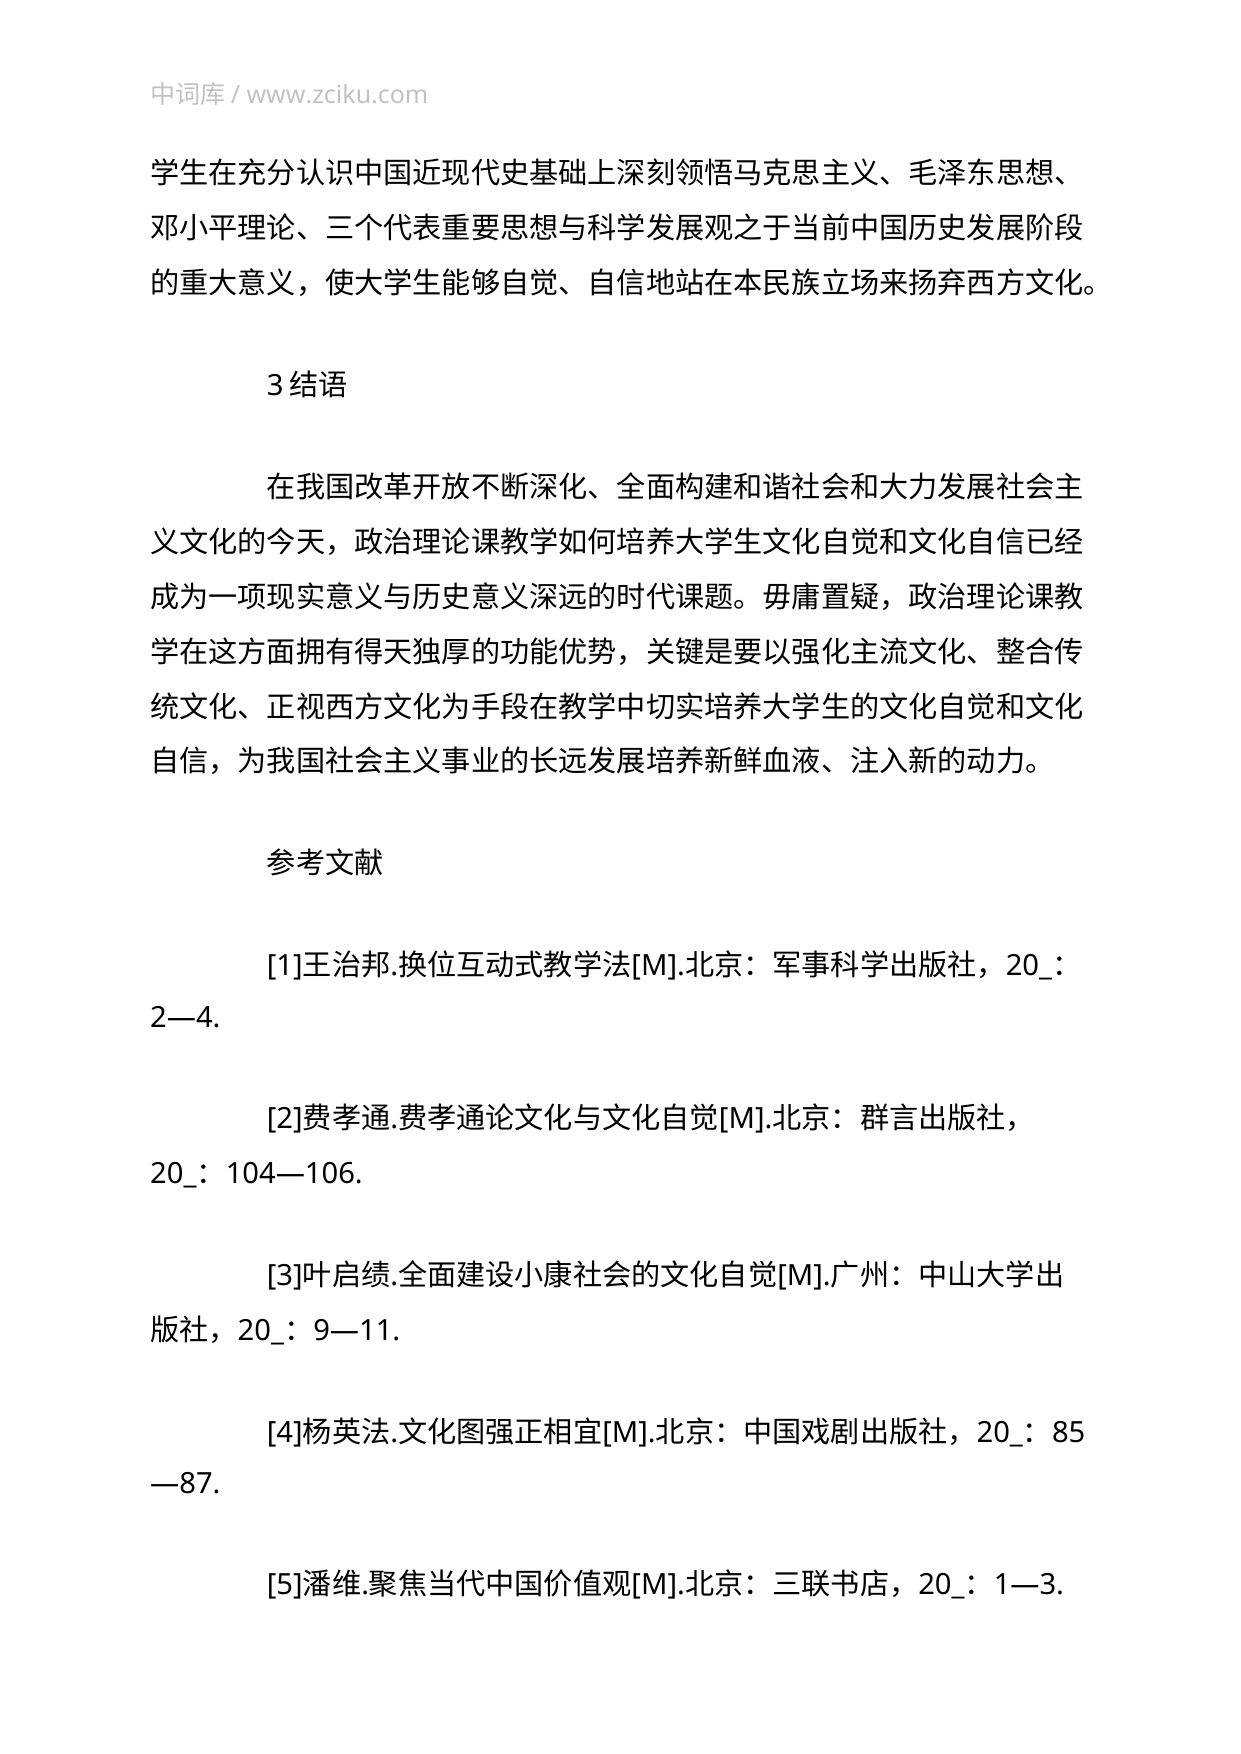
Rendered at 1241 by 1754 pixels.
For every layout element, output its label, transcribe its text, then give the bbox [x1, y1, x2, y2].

text 参考文献 [150, 840, 1090, 882]
text [2]费孝通.费孝通论文化与文化自觉[M].北京：群言出版社，20_：104—106. [150, 1094, 1090, 1192]
text 在我国改革开放不断深化、全面构建和谐社会和大力发展社会主义文化的今天，政治理论课教学如何培养大学生文化自觉和文化自信已经成为一项现实意义与历史意义深远的时代课题。毋庸置疑，政治理论课教学在这方面拥有得天独厚的功能优势，关键是要以强化主流文化、整合传统文化、正视西方文化为手段在教学中切实培养大学生的文化自觉和文化自信，为我国社会主义事业的长远发展培养新鲜血液、注入新的动力。 [150, 463, 1090, 780]
text [3]叶启绩.全面建设小康社会的文化自觉[M].广州：中山大学出版社，20_：9—11. [150, 1251, 1090, 1349]
text 3结语 [150, 362, 1090, 404]
text [1]王治邦.换位互动式教学法[M].北京：军事科学出版社，20_：2—4. [150, 942, 1090, 1036]
text [5]潘维.聚焦当代中国价值观[M].北京：三联书店，20_：1—3. [150, 1561, 1090, 1603]
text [150, 150, 1090, 302]
text [4]杨英法.文化图强正相宜[M].北京：中国戏剧出版社，20_：85—87. [150, 1408, 1090, 1502]
